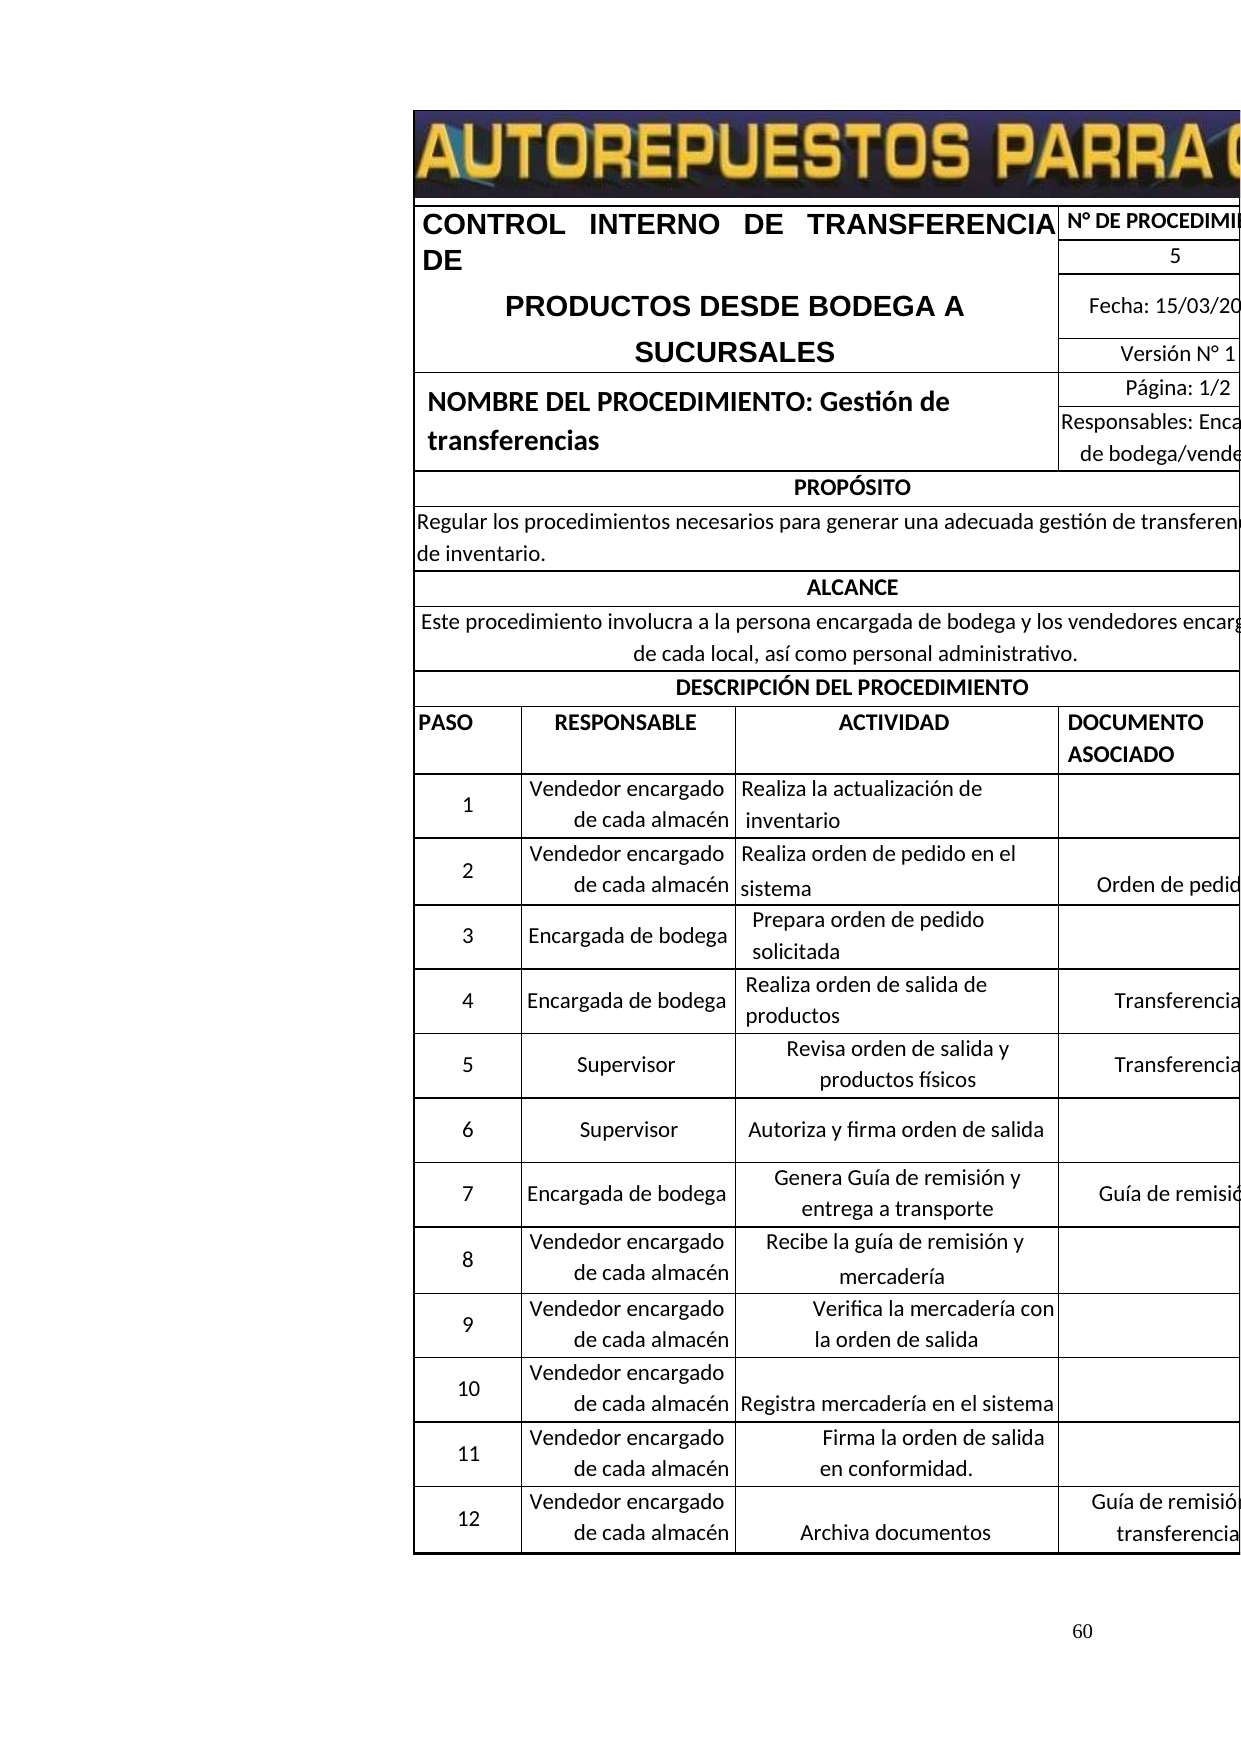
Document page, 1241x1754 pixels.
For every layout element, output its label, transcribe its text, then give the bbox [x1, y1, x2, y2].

table_cell ALCANCE [415, 572, 1239, 606]
table_header [415, 198, 1239, 205]
table_cell 9 [415, 1294, 521, 1357]
table_cell Supervisor [522, 1099, 735, 1162]
table_cell [1059, 1423, 1239, 1486]
table_cell Regular los procedimientos necesarios para generar una adecuada gestión de transferencias de inventario. [415, 507, 1239, 570]
table_cell [1059, 1228, 1239, 1292]
table_cell Orden de pedido [1059, 839, 1239, 904]
table_cell [1059, 775, 1239, 837]
table_cell Genera Guía de remisión y entrega a transporte [736, 1163, 1058, 1226]
table_cell Autoriza y firma orden de salida [736, 1099, 1058, 1162]
table_cell PASO [415, 707, 521, 773]
table_cell Recibe la guía de remisión y mercadería [736, 1228, 1058, 1292]
table_cell 2 [415, 839, 521, 904]
table_cell PROPÓSITO [415, 472, 1239, 506]
table_cell N° DE PROCEDIMIENTO [1059, 207, 1239, 239]
table_cell Archiva documentos [736, 1487, 1058, 1552]
table_cell [1059, 1099, 1239, 1162]
table_cell DOCUMENTO ASOCIADO [1059, 707, 1239, 773]
table_cell NOMBRE DEL PROCEDIMIENTO: Gestión de transferencias [415, 373, 1058, 470]
table_cell Guía de remisión [1059, 1163, 1239, 1226]
table_cell CONTROL INTERNO DE TRANSFERENCIA DE PRODUCTOS DESDE BODEGA A SUCURSALES [415, 207, 1058, 372]
table_cell 11 [415, 1423, 521, 1486]
table_cell Supervisor [522, 1034, 735, 1097]
table_cell Encargada de bodega [522, 906, 735, 968]
table_cell Guía de remisión y transferencia [1059, 1487, 1239, 1552]
table_cell Realiza orden de pedido en el sistema [736, 839, 1058, 904]
table_cell Página: 1/2 [1059, 373, 1239, 406]
table_cell Este procedimiento involucra a la persona encargada de bodega y los vendedores encargados de cada local, así como personal administrativo. [415, 607, 1239, 670]
table_cell [1059, 1358, 1239, 1421]
table_cell 4 [415, 970, 521, 1033]
table_cell ACTIVIDAD [736, 707, 1058, 773]
table_cell 5 [1059, 241, 1239, 273]
table_cell Vendedor encargado de cada almacén [522, 1487, 735, 1552]
table_cell [1059, 906, 1239, 968]
table_cell Vendedor encargado de cada almacén [522, 1358, 735, 1421]
table_cell Versión N° 1 [1059, 339, 1239, 372]
table_cell Vendedor encargado de cada almacén [522, 775, 735, 837]
table_cell 6 [415, 1099, 521, 1162]
table_cell Transferencia [1059, 970, 1239, 1033]
table_cell 12 [415, 1487, 521, 1552]
table_cell Realiza orden de salida de productos [736, 970, 1058, 1033]
table_cell 5 [415, 1034, 521, 1097]
table_cell [1059, 1294, 1239, 1357]
table_cell RESPONSABLE [522, 707, 735, 773]
table_cell 1 [415, 775, 521, 837]
table_cell Vendedor encargado de cada almacén [522, 1423, 735, 1486]
table_cell 7 [415, 1163, 521, 1226]
table_cell 3 [415, 906, 521, 968]
table_cell Firma la orden de salida en conformidad. [736, 1423, 1058, 1486]
table_cell Vendedor encargado de cada almacén [522, 1294, 735, 1357]
table_cell Fecha: 15/03/2020 [1059, 275, 1239, 338]
table_cell 10 [415, 1358, 521, 1421]
table_cell Encargada de bodega [522, 970, 735, 1033]
table_cell Encargada de bodega [522, 1163, 735, 1226]
table_cell Vendedor encargado de cada almacén [522, 1228, 735, 1292]
table_cell Prepara orden de pedido solicitada [736, 906, 1058, 968]
table_cell Transferencia [1059, 1034, 1239, 1097]
table_cell Revisa orden de salida y productos físicos [736, 1034, 1058, 1097]
table_cell DESCRIPCIÓN DEL PROCEDIMIENTO [415, 672, 1239, 706]
table_cell Registra mercadería en el sistema [736, 1358, 1058, 1421]
table_cell Vendedor encargado de cada almacén [522, 839, 735, 904]
table_cell Realiza la actualización de inventario [736, 775, 1058, 837]
table_cell Responsables: Encargada de bodega/vendedor [1059, 407, 1239, 470]
picture [415, 111, 1241, 198]
table_cell 8 [415, 1228, 521, 1292]
table_cell Verifica la mercadería con la orden de salida [736, 1294, 1058, 1357]
